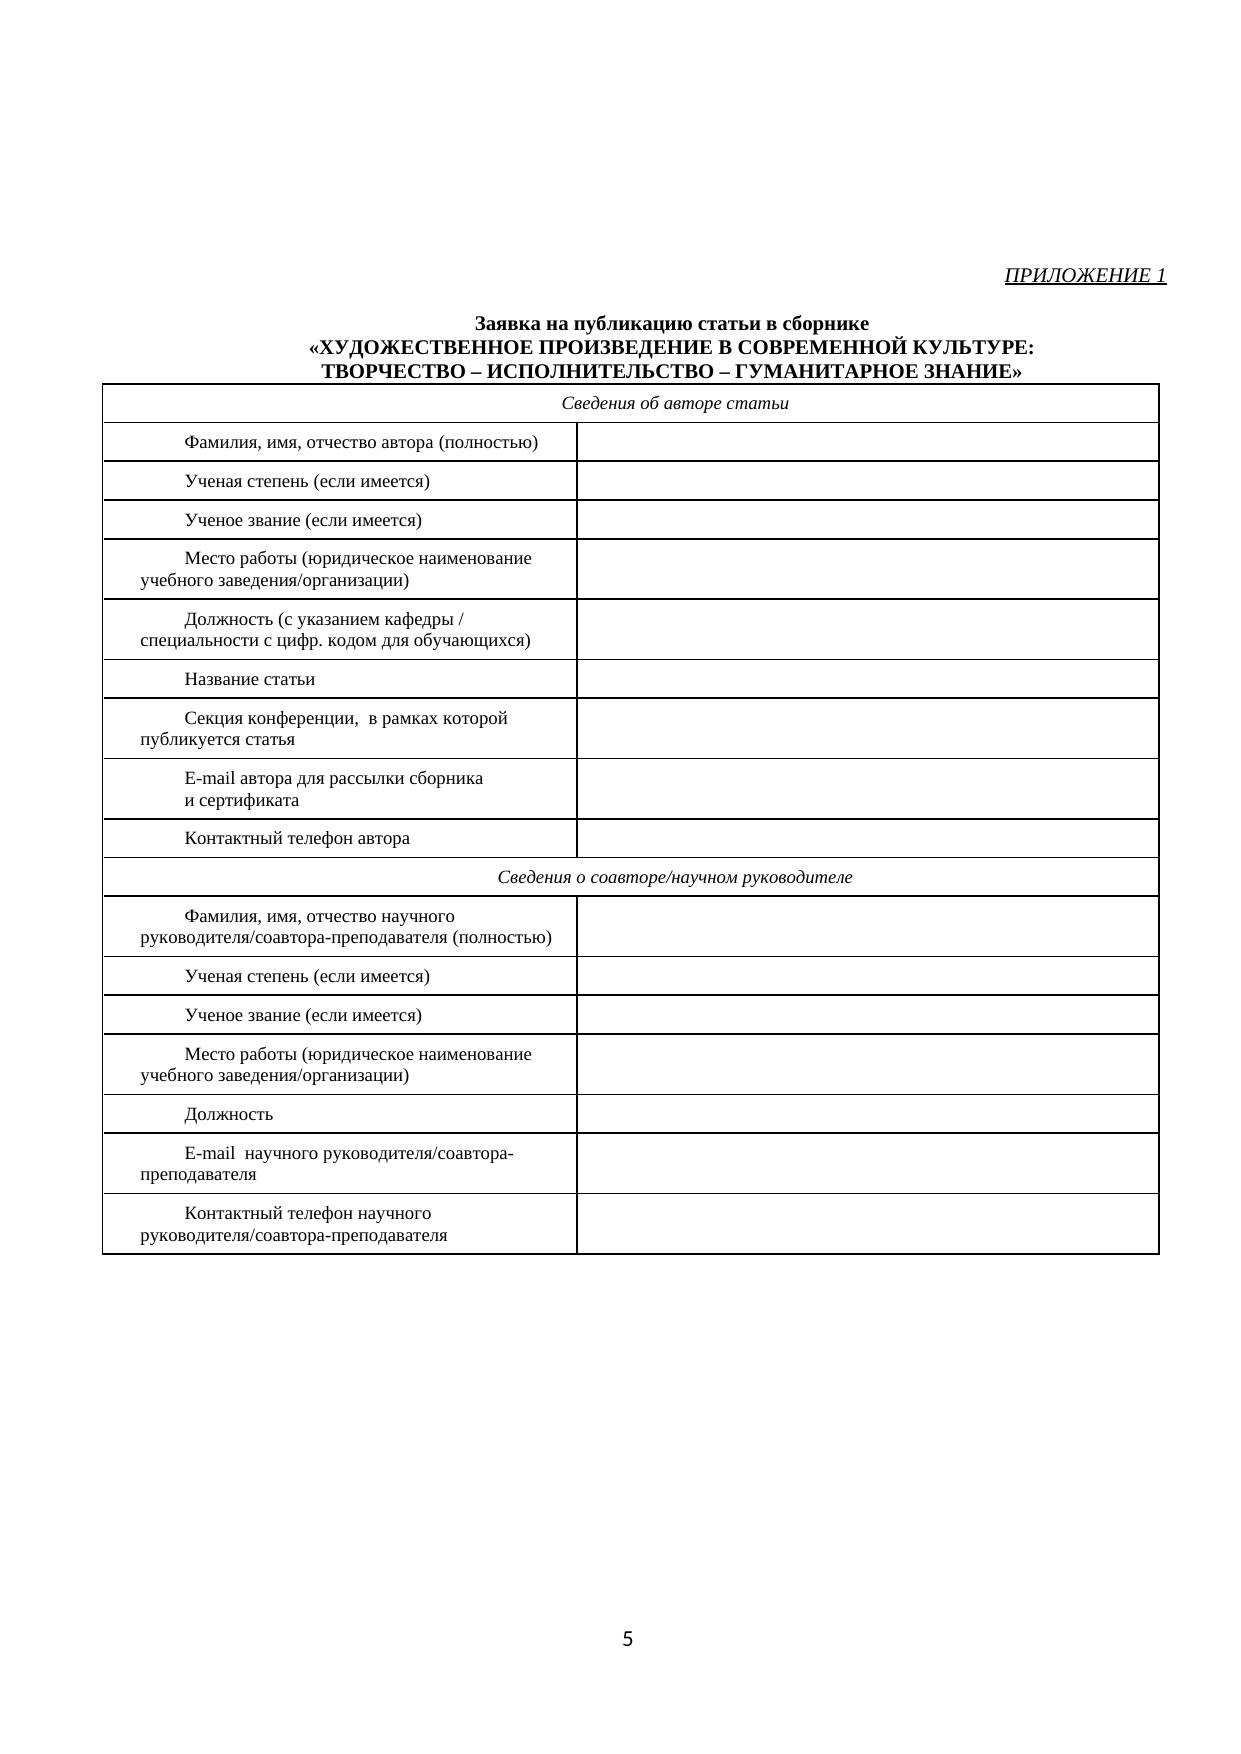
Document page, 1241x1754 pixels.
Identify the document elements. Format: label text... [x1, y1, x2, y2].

table_cell Место работы (юридическое наименование учебного заведения/организации) [103, 539, 576, 598]
list Заявка на публикацию статьи в сборнике [133, 311, 1167, 335]
table_cell [578, 1095, 1158, 1132]
table_cell Название статьи [103, 660, 576, 697]
table_cell [578, 699, 1158, 757]
table_cell [578, 1035, 1158, 1093]
table_cell Секция конференции, в рамках которой публикуется статья [103, 698, 576, 757]
table_cell Фамилия, имя, отчество научного руководителя/соавтора-преподавателя (полностью) [103, 896, 576, 956]
table_cell [578, 897, 1158, 956]
list ТВОРЧЕСТВО – ИСПОЛНИТЕЛЬСТВО – ГУМАНИТАРНОЕ ЗНАНИЕ» [133, 359, 1167, 383]
table_cell Ученое звание (если имеется) [103, 995, 576, 1033]
table_cell Контактный телефон автора [103, 819, 576, 857]
table_cell [578, 1194, 1158, 1253]
table_cell E-mail научного руководителя/соавтора-преподавателя [103, 1133, 576, 1192]
table_cell Должность (с указанием кафедры / специальности c цифр. кодом для обучающихся) [103, 599, 576, 658]
table_cell Место работы (юридическое наименование учебного заведения/организации) [103, 1034, 576, 1093]
table_cell [578, 759, 1158, 818]
table_cell Фамилия, имя, отчество автора (полностью) [103, 423, 576, 460]
table_cell [578, 996, 1158, 1033]
table_cell [578, 501, 1158, 538]
table_cell [578, 820, 1158, 857]
table_cell Ученая степень (если имеется) [103, 461, 576, 499]
list «ХУДОЖЕСТВЕННОЕ ПРОИЗВЕДЕНИЕ В СОВРЕМЕННОЙ КУЛЬТУРЕ: [133, 335, 1167, 359]
table_cell Контактный телефон научного руководителя/соавтора-преподавателя [103, 1194, 576, 1253]
table_cell [578, 540, 1158, 598]
table_cell [578, 600, 1158, 658]
table_cell [578, 1134, 1158, 1192]
table_cell [578, 660, 1158, 697]
table_cell Должность [103, 1095, 576, 1132]
table_cell [578, 462, 1158, 499]
table_header Сведения об авторе статьи [103, 385, 1158, 422]
list ПРИЛОЖЕНИЕ 1 [133, 262, 1167, 287]
table_cell Ученая степень (если имеется) [103, 957, 576, 994]
table_cell E-mail автора для рассылки сборника и сертификата [103, 759, 576, 818]
table_cell [578, 423, 1158, 460]
table_cell Сведения о соавторе/научном руководителе [103, 858, 1158, 895]
table_cell Ученое звание (если имеется) [103, 500, 576, 538]
table_cell [578, 957, 1158, 994]
